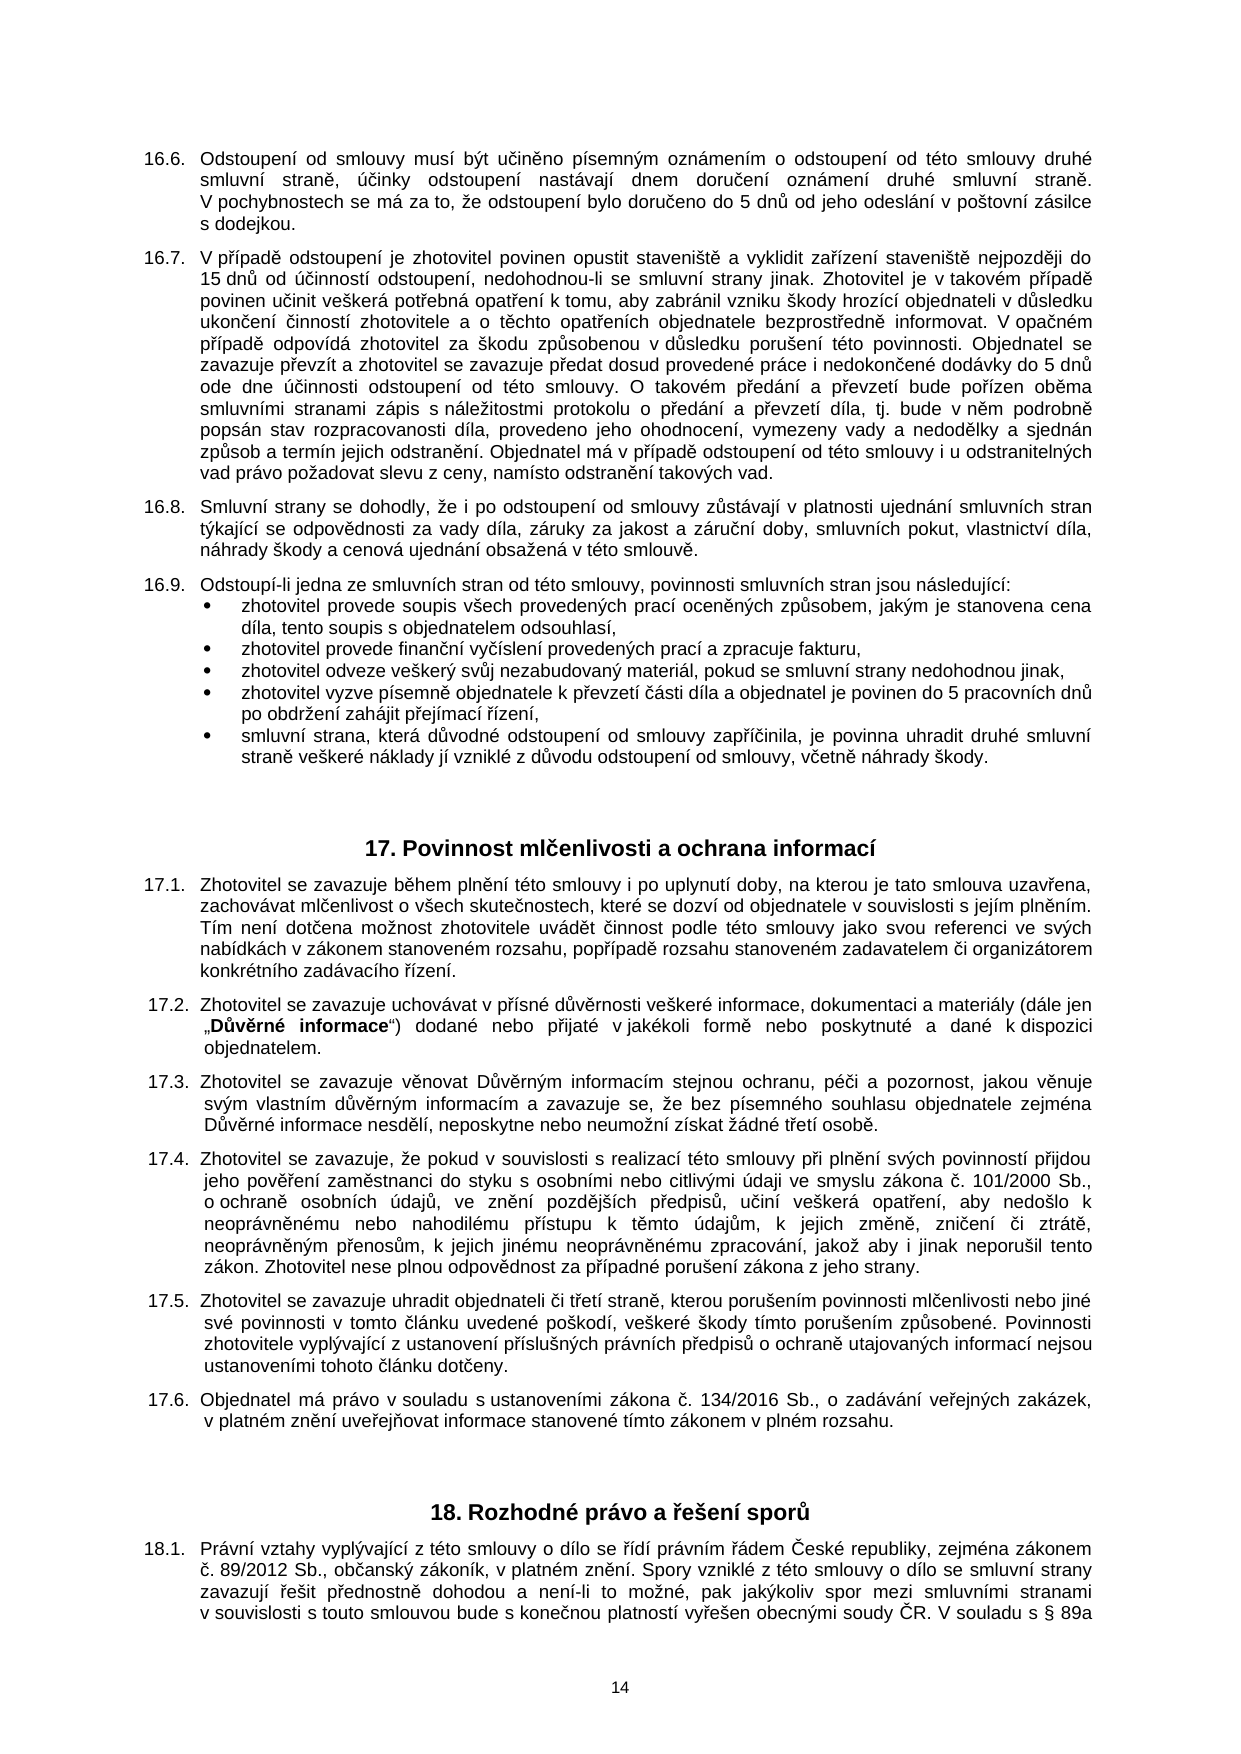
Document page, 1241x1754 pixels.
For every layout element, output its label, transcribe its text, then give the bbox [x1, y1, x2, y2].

list Odstoupí-li jedna ze smluvních stran od této smlouvy, povinnosti smluvních stran jsou následující: [144, 573, 1092, 595]
list Povinnost mlčenlivosti a ochrana informací [148, 834, 1092, 861]
list smluvní strana, která důvodné odstoupení od smlouvy zapříčinila, je povinna uhradit druhé smluvní straně veškeré náklady jí vzniklé z důvodu odstoupení od smlouvy, včetně náhrady škody. [204, 725, 1092, 768]
list Zhotovitel se zavazuje během plnění této smlouvy i po uplynutí doby, na kterou je tato smlouva uzavřena, zachovávat mlčenlivost o všech skutečnostech, které se dozví od objednatele v souvislosti s jejím plněním. Tím není dotčena možnost zhotovitele uvádět činnost podle této smlouvy jako svou referenci ve svých nabídkách v zákonem stanoveném rozsahu, popřípadě rozsahu stanoveném zadavatelem či organizátorem konkrétního zadávacího řízení. [144, 873, 1092, 981]
list Zhotovitel se zavazuje uhradit objednateli či třetí straně, kterou porušením povinnosti mlčenlivosti nebo jiné své povinnosti v tomto článku uvedené poškodí, veškeré škody tímto porušením způsobené. Povinnosti zhotovitele vyplývající z ustanovení příslušných právních předpisů o ochraně utajovaných rmací nejsou ustanoveními tohoto článku dotčeny. [148, 1290, 1092, 1376]
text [144, 1537, 1092, 1624]
list V případě odstoupení je zhotovitel povinen opustit staveniště a vyklidit zařízení staveniště nejpozději do 15 dnů od účinností odstoupení, nedohodnou-li se smluvní strany jinak. Zhotovitel je v takovém případě povinen učinit veškerá potřebná opatření k tomu, aby zabránil vzniku škody hrozící objednateli v důsledku ukončení činností zhotovitele a o těchto opatřeních objednatele bezprostředně rmovat. V opačném případě odpovídá zhotovitel za škodu způsobenou v důsledku porušení této povinnosti. Objednatel se zavazuje převzít a zhotovitel se zavazuje předat dosud provedené práce i nedokončené dodávky do 5 dnů ode dne účinnosti odstoupení od této smlouvy. O takovém předání a převzetí bude pořízen oběma smluvními stranami zápis s náležitostmi protokolu o předání a převzetí díla, tj. bude v něm podrobně popsán stav rozpracovanosti díla, provedeno jeho ohodnocení, vymezeny vady a nedodělky a sjednán způsob a termín jejich odstranění. Objednatel má v případě odstoupení od této smlouvy i u odstranitelných vad právo požadovat slevu z ceny, namísto odstranění takových vad. [144, 246, 1092, 484]
list zhotovitel provede finanční vyčíslení provedených prací a zpracuje fakturu, [204, 638, 1092, 660]
list Rozhodné právo a řešení sporů [148, 1498, 1092, 1525]
list zhotovitel odveze veškerý svůj nezabudovaný materiál, pokud se smluvní strany nedohodnou jinak, [204, 660, 1092, 681]
list Odstoupení od smlouvy musí být učiněno písemným oznámením o odstoupení od této smlouvy druhé smluvní straně, účinky odstoupení nastávají dnem doručení oznámení druhé smluvní straně. V pochybnostech se má za to, že odstoupení bylo doručeno do 5 dnů od jeho odeslání v poštovní zásilce s dodejkou. [144, 148, 1092, 234]
list Zhotovitel se zavazuje uchovávat v přísné důvěrnosti veškeré informace, dokumentaci a materiály (dále jen „Důvěrné informace“) dodané nebo přijaté v jakékoli formě nebo poskytnuté a dané k dispozici objednatelem. [148, 994, 1092, 1058]
list zhotovitel provede soupis všech provedených prací oceněných způsobem, jakým je stanovena cena díla, tento soupis s objednatelem odsouhlasí, [204, 595, 1092, 638]
list Objednatel má právo v souladu s ustanoveními zákona č. 134/2016 Sb., o zadávání veřejných zakázek, v platném znění uveřejňovat informace stanovené tímto zákonem v plném rozsahu. [148, 1389, 1092, 1432]
list Smluvní strany se dohodly, že i po odstoupení od smlouvy zůstávají v platnosti ujednání smluvních stran týkající se odpovědnosti za vady díla, záruky za jakost a záruční doby, smluvních pokut, vlastnictví díla, náhrady škody a cenová ujednání obsažená v této smlouvě. [144, 496, 1092, 561]
list Zhotovitel se zavazuje, že pokud v souvislosti s realizací této smlouvy při plnění svých povinností přijdou jeho pověření zaměstnanci do styku s osobními nebo citlivými údaji ve smyslu zákona č. 101/2000 Sb., o ochraně osobních údajů, ve znění pozdějších předpisů, učiní veškerá opatření, aby nedošlo k neoprávněnému nebo nahodilému přístupu k těmto údajům, k jejich změně, zničení či ztrátě, neoprávněným přenosům, k jejich jinému neoprávněnému zpracování, jakož aby i jinak neporušil tento zákon. Zhotovitel nese plnou odpovědnost za případné porušení zákona z jeho strany. [148, 1148, 1092, 1277]
list Zhotovitel se zavazuje věnovat Důvěrným informacím stejnou ochranu, péči a pozornost, jakou věnuje svým vlastním důvěrným informacím a zavazuje se, že bez písemného souhlasu objednatele zejména Důvěrné informace nesdělí, neposkytne nebo neumožní získat žádné třetí osobě. [148, 1071, 1092, 1136]
list zhotovitel vyzve písemně objednatele k převzetí části díla a objednatel je povinen do 5 pracovních dnů po obdržení zahájit přejímací řízení, [204, 681, 1092, 725]
